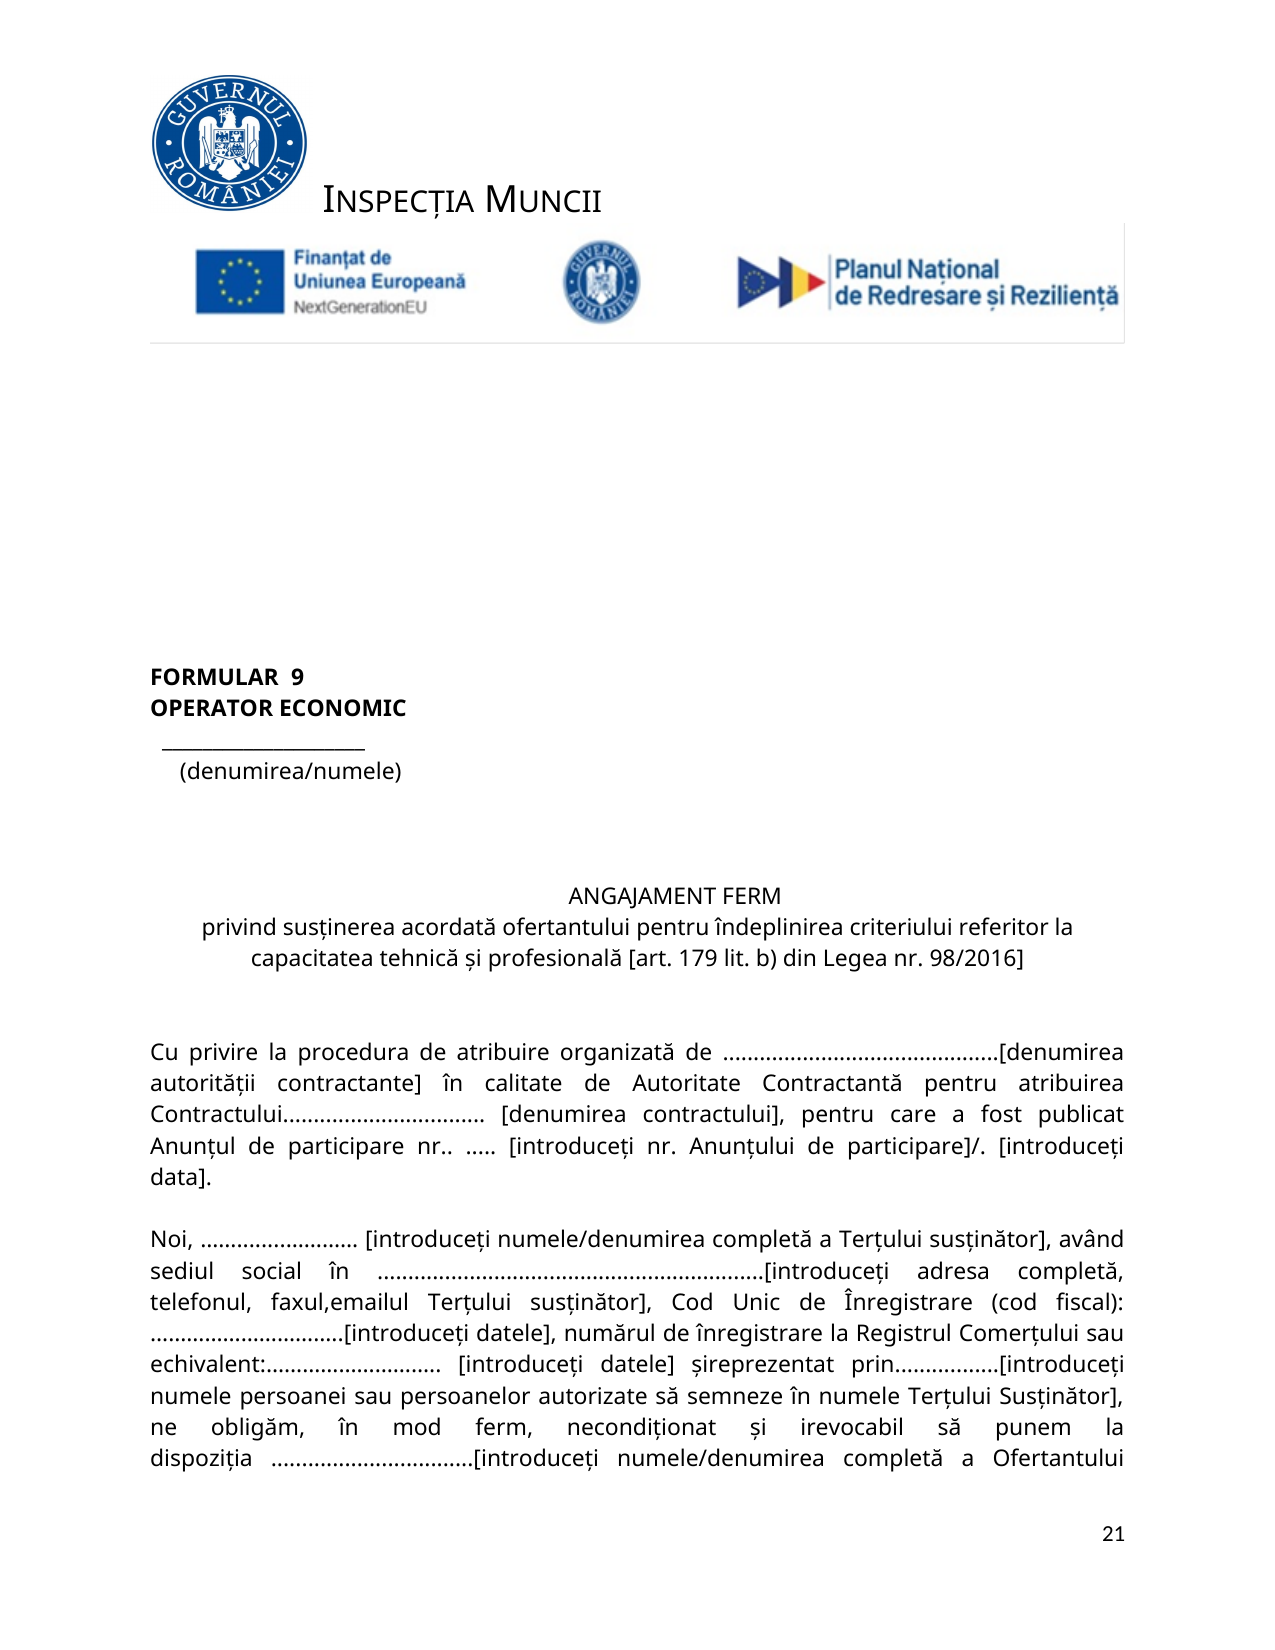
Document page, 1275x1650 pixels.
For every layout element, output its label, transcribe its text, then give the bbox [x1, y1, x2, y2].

text OPERATOR ECONOMIC [150, 692, 1125, 723]
text FORMULAR 9 [150, 661, 1125, 692]
picture [150, 75, 313, 213]
text Cu privire la procedura de atribuire organizată de .............................................[denumirea autorității contractante] în calitate de Autoritate Contractantă pentru atribuirea Contractului................................. [denumirea contractului], pentru care a fost publicat Anunțul de participare nr.. ..... [introduceți nr. Anunțului de participare]/. [introduceți data]. [150, 1036, 1125, 1192]
text privind susținerea acordată ofertantului pentru îndeplinirea criteriului referitor la capacitatea tehnică și profesională [art. 179 lit. b) din Legea nr. 98/2016] [150, 911, 1125, 973]
text ____________________ [150, 723, 1125, 755]
picture [150, 223, 1125, 345]
text (denumirea/numele) [150, 755, 1125, 786]
text ANGAJAMENT FERM [150, 880, 1125, 911]
